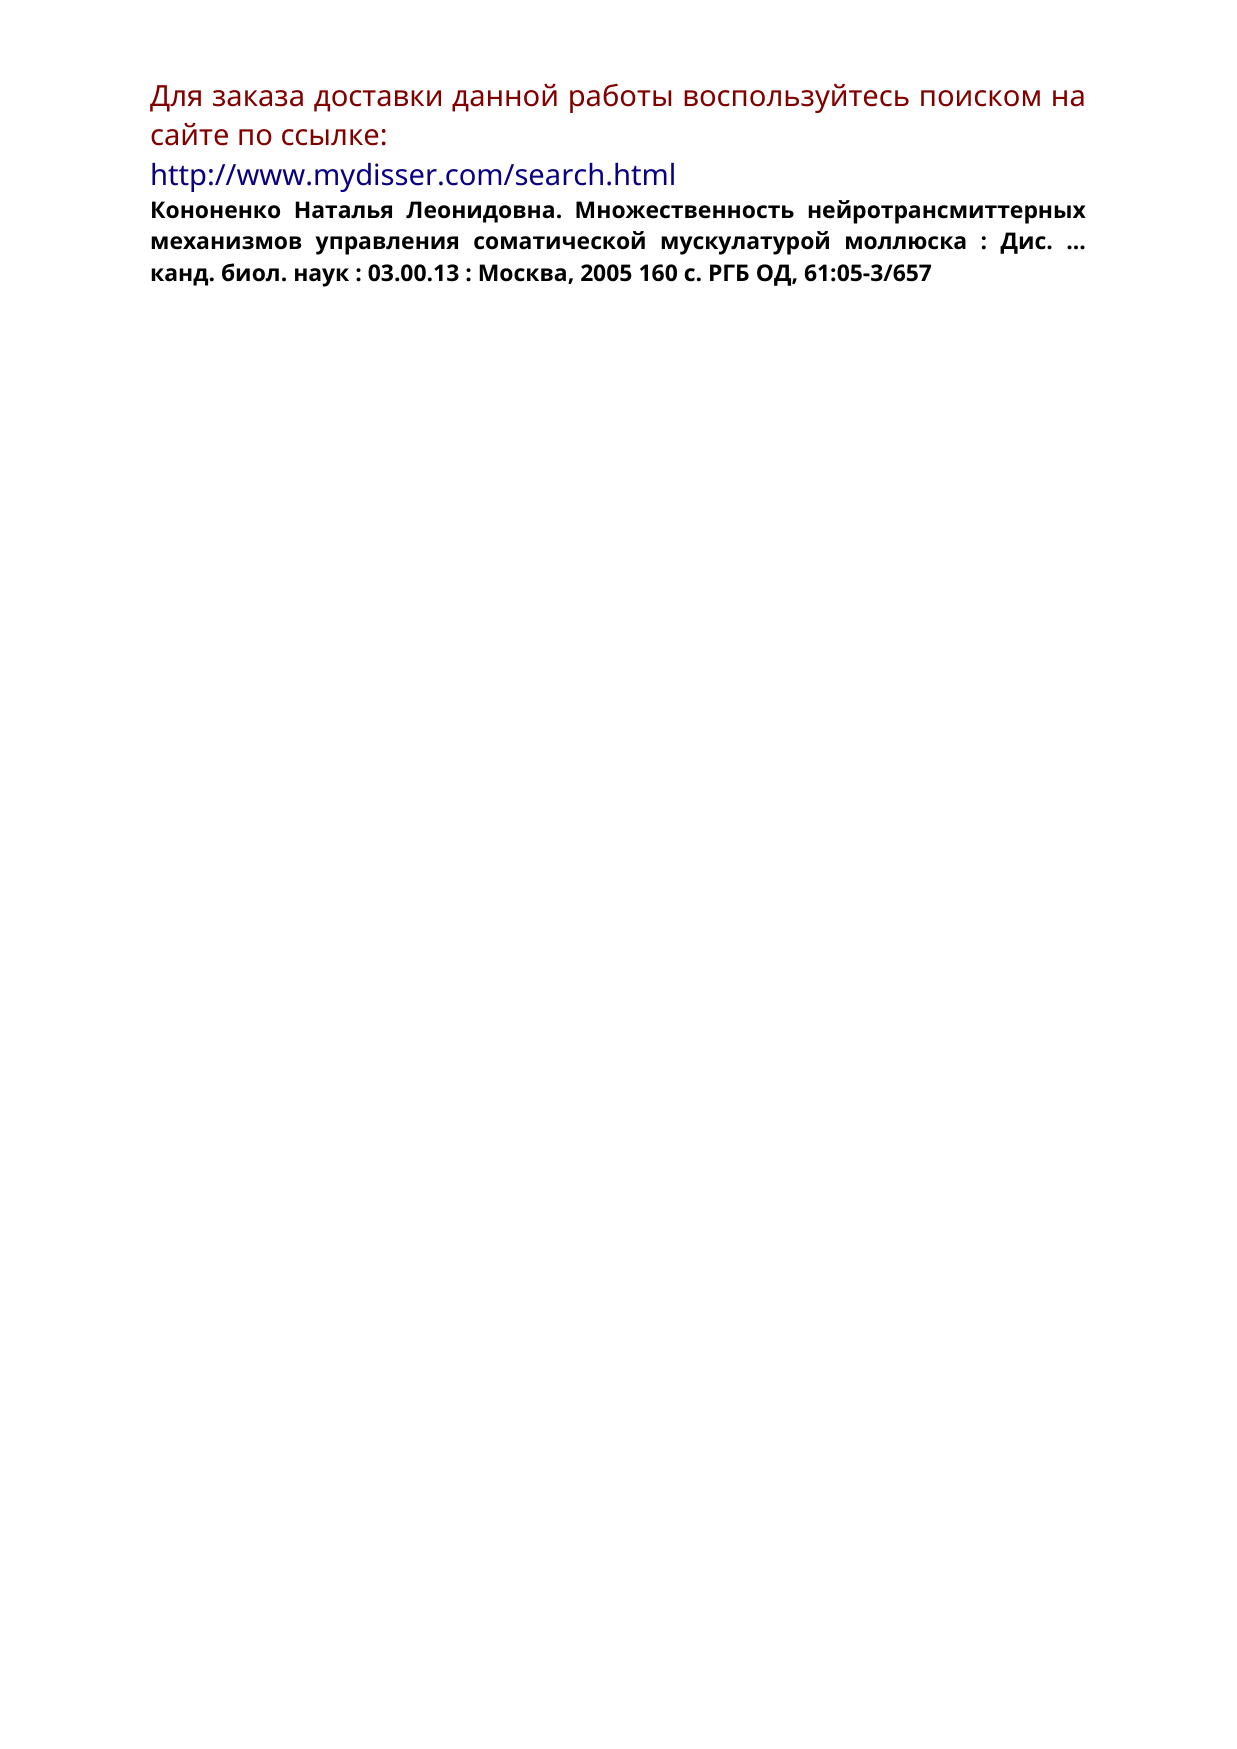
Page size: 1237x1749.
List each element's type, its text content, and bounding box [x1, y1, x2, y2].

text Кононенко Наталья Леонидовна. Множественность нейротрансмиттерных механизмов управления соматической мускулатурой моллюска : Дис. ... канд. биол. наук : 03.00.13 : Москва, 2005 160 c. РГБ ОД, 61:05-3/657 [150, 194, 1086, 288]
